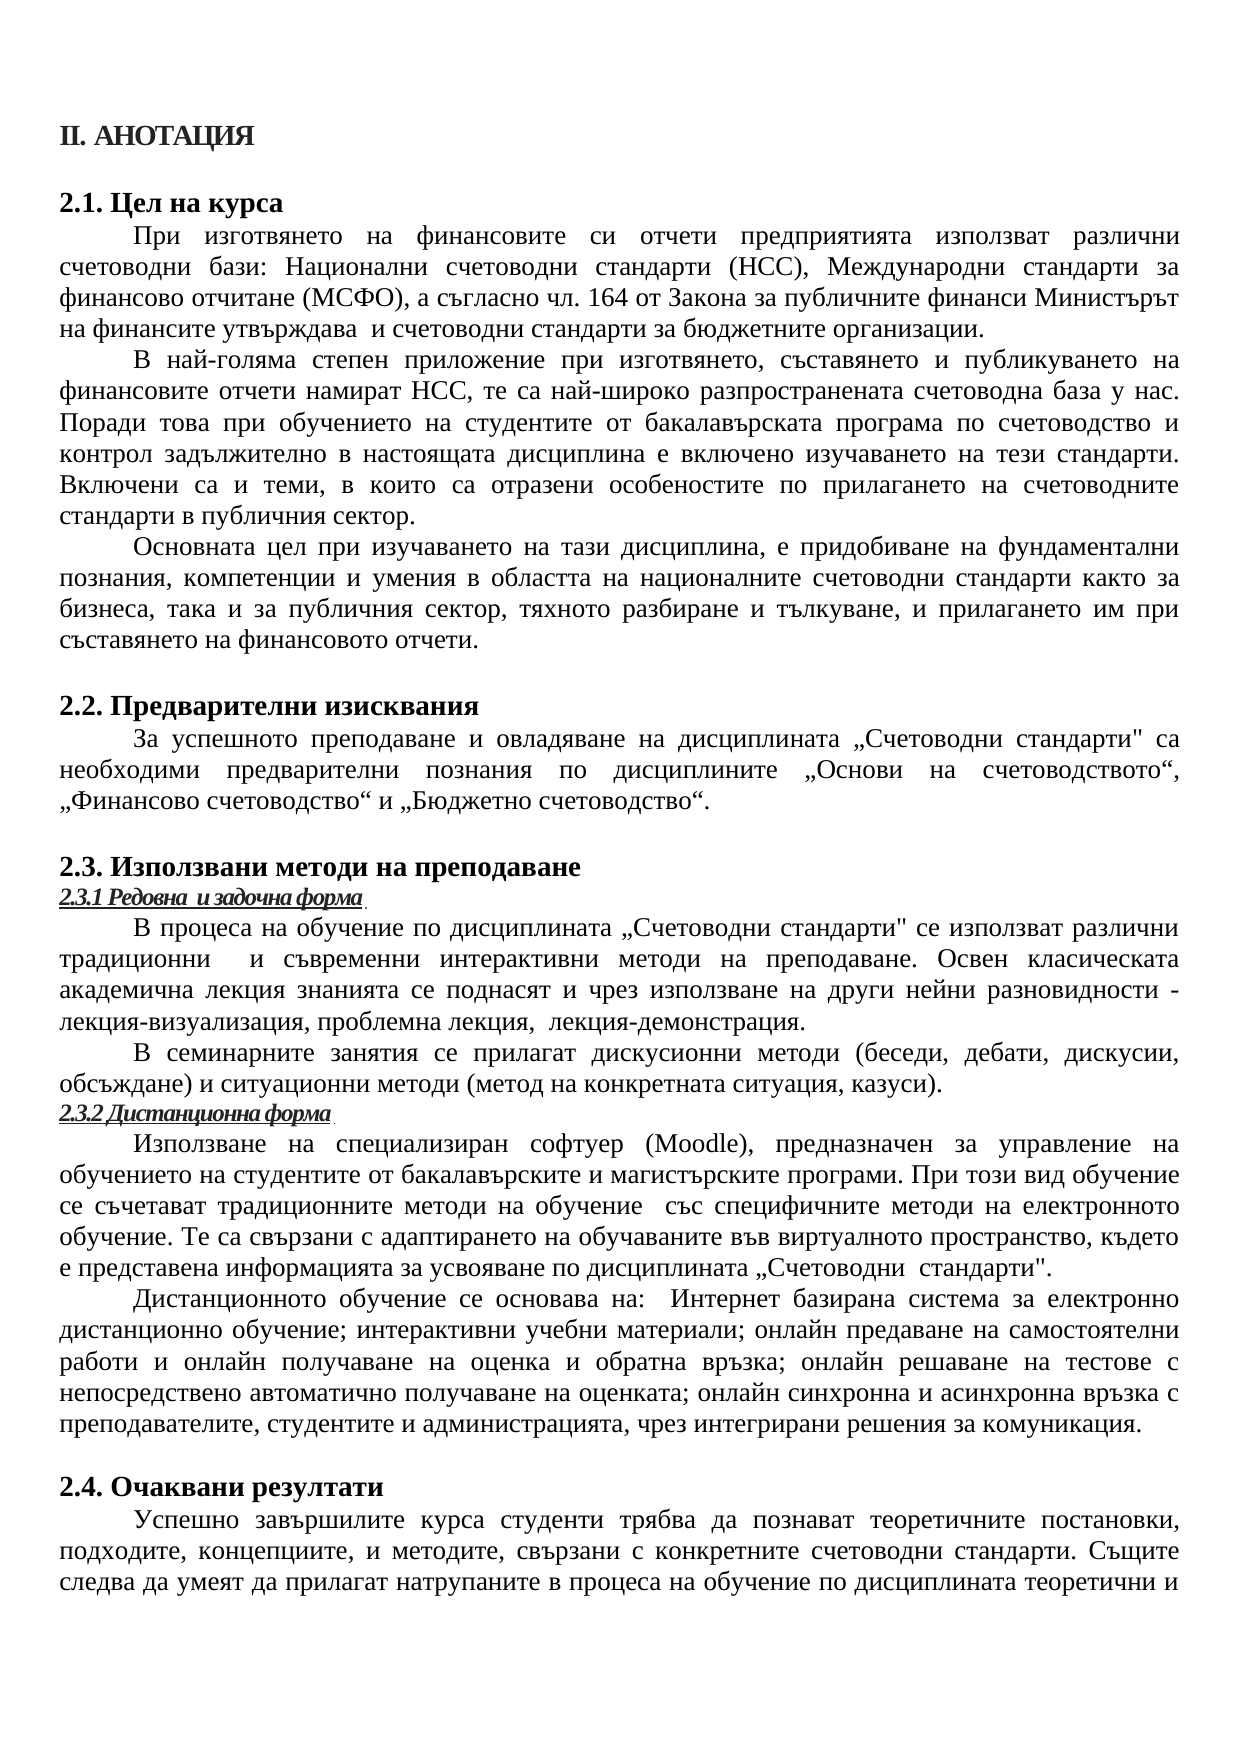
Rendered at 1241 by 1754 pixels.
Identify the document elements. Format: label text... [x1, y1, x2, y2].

text 2.3.2 Дистанционна форма [59, 1098, 1181, 1127]
text В семинарните занятия се прилагат дискусионни методи (беседи, дебати, дискусии, обсъждане) и ситуационни методи (метод на конкретната ситуация, казуси). [59, 1036, 1181, 1098]
text В най-голяма степен приложение при изготвянето, съставянето и публикуването на финансовите отчети намират НСС, те са най-широко разпространената счетоводна база у нас. Поради това при обучението на студентите от бакалавърската програма по счетоводство и контрол задължително в настоящата дисциплина е включено изучаването на тези стандарти. Включени са и теми, в които са отразени особеностите по прилагането на счетоводните стандарти в публичния сектор. [59, 343, 1181, 530]
text При изготвянето на финансовите си отчети предприятията използват различни счетоводни бази: Национални счетоводни стандарти (НСС), Международни стандарти за финансово отчитане (МСФО), а съгласно чл. 164 от Закона за публичните финанси Министърът на финансите утвърждава и счетоводни стандарти за бюджетните организации. [59, 219, 1181, 343]
text 2.3. Използвани методи на преподаване [59, 849, 1181, 882]
text 2.3.1 Редовна и задочна форма [59, 882, 1181, 911]
text Дистанционното обучение се основава на: Интернет базирана система за електронно дистанционно обучение; интерактивни учебни материали; онлайн предаване на самостоятелни работи и онлайн получаване на оценка и обратна връзка; онлайн решаване на тестове с непосредствено автоматично получаване на оценката; онлайн синхронна и асинхронна връзка с преподавателите, студентите и администрацията, чрез интегрирани решения за комуникация. [59, 1282, 1181, 1438]
text II. Анотация [59, 118, 1181, 152]
text 2.1. Цел на курса [59, 185, 1181, 219]
text 2.2. Предварителни изисквания [59, 688, 1181, 722]
text В процеса на обучение по дисциплината „Счетоводни стандарти" се използват различни традиционни и съвременни интерактивни методи на преподаване. Освен класическата академична лекция знанията се поднасят и чрез използване на други нейни разновидности - лекция-визуализация, проблемна лекция, лекция-демонстрация. [59, 911, 1181, 1036]
text Използване на специализиран софтуер (Moodle), предназначен за управление на обучението на студентите от бакалавърските и магистърските програми. При този вид обучение се съчетават традиционните методи на обучение със специфичните методи на електронното обучение. Те са свързани с адаптирането на обучаваните във виртуалното пространство, където е представена информацията за усвояване по дисциплината „Счетоводни стандарти". [59, 1127, 1181, 1282]
text 2.4. Очаквани резултати [59, 1469, 1181, 1503]
text За успешното преподаване и овладяване на дисциплината „Счетоводни стандарти" са необходими предварителни познания по дисциплините „Основи на счетоводството“, „Финансово счетоводство“ и „Бюджетно счетоводство“. [59, 722, 1181, 815]
text Основната цел при изучаването на тази дисциплина, е придобиване на фундаментални познания, компетенции и умения в областта на националните счетоводни стандарти както за бизнеса, така и за публичния сектор, тяхното разбиране и тълкуване, и прилагането им при съставянето на финансовото отчети. [59, 530, 1181, 655]
